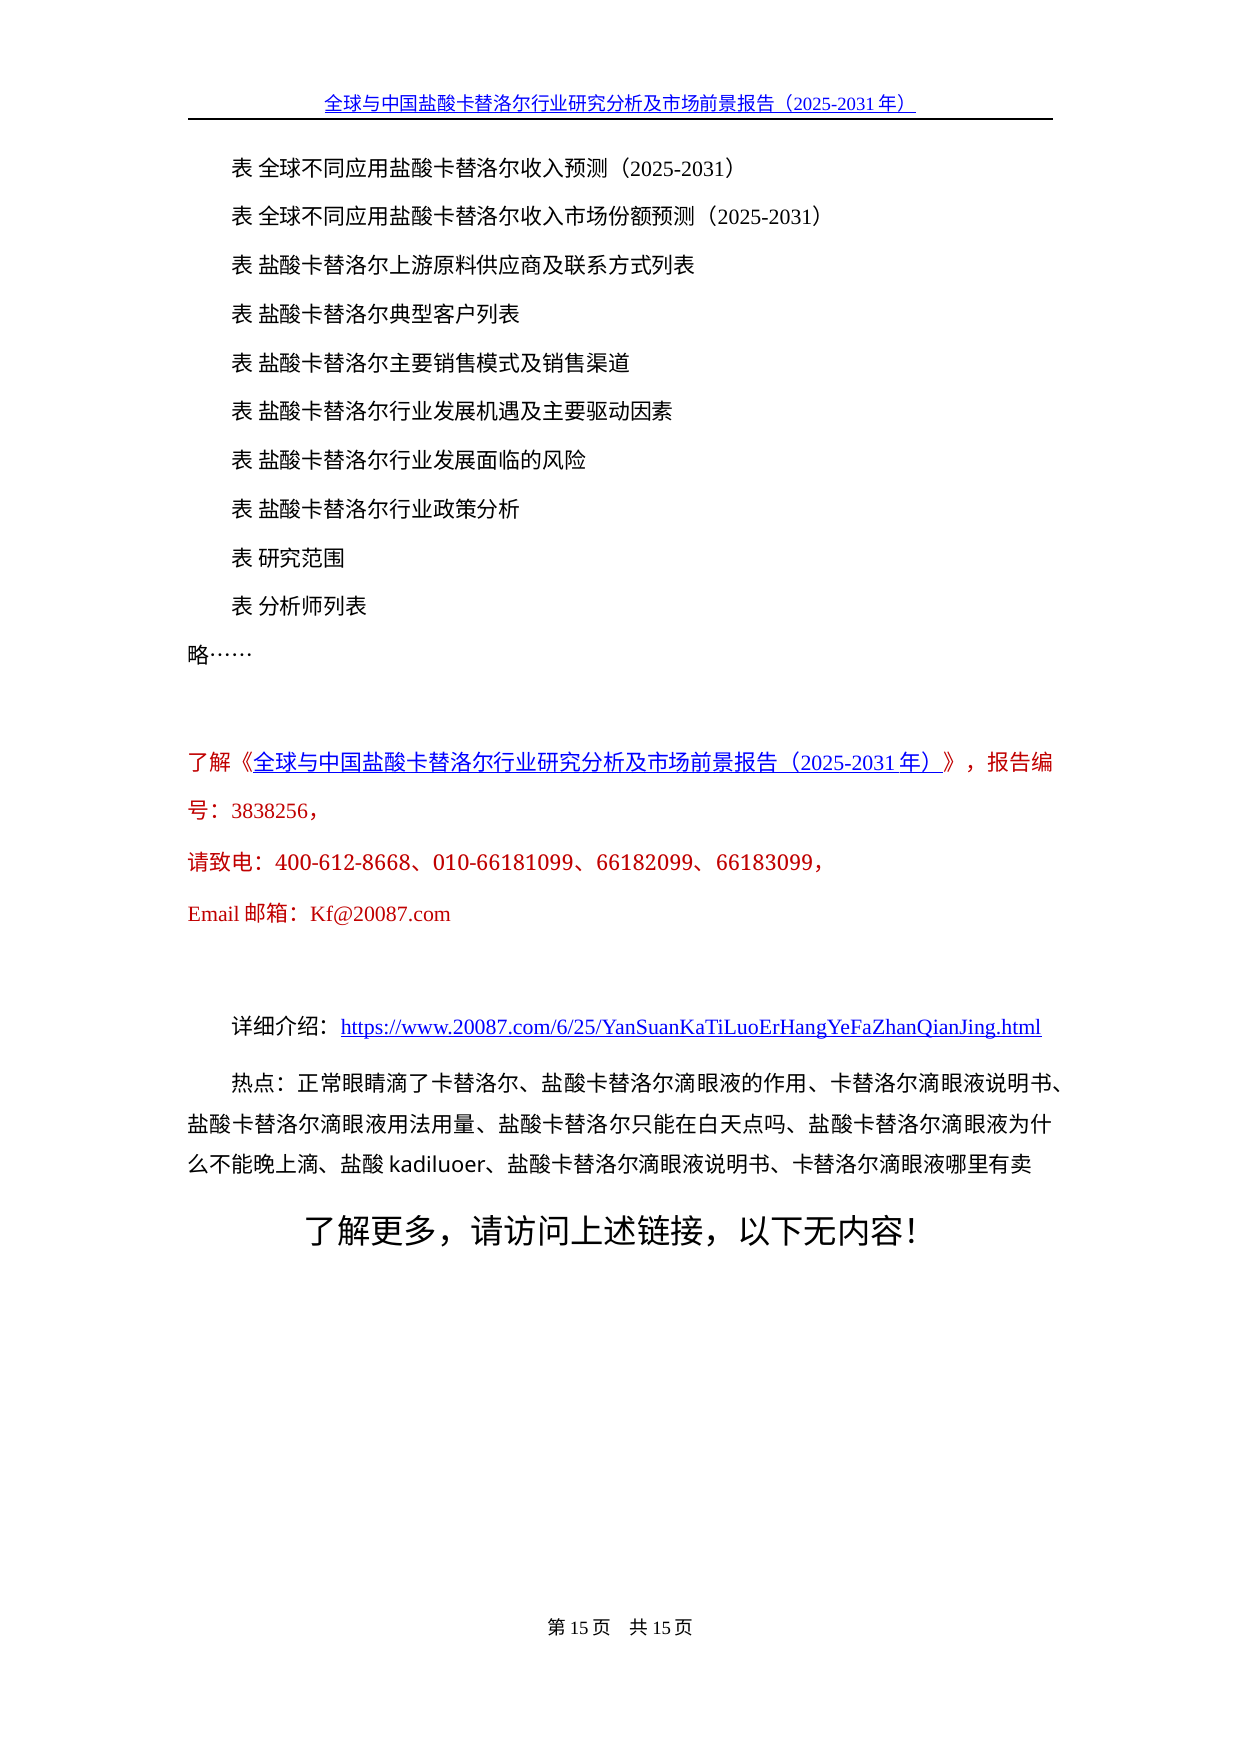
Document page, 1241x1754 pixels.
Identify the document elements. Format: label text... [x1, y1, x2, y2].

text 了解《全球与中国盐酸卡替洛尔行业研究分析及市场前景报告（2025-2031年）》，报告编号：3838256， [187, 744, 1053, 825]
title 了解更多，请访问上述链接，以下无内容！ [187, 1197, 1053, 1262]
text 请致电：400-612-8668、010-66181099、66182099、66183099， [187, 844, 1053, 877]
text Email邮箱：Kf@20087.com [187, 896, 1053, 928]
text 详细介绍：https://www.20087.com/6/25/YanSuanKaTiLuoErHangYeFaZhanQianJing.html [187, 1009, 1053, 1041]
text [187, 150, 1053, 670]
text 热点：正常眼睛滴了卡替洛尔、盐酸卡替洛尔滴眼液的作用、卡替洛尔滴眼液说明书、盐酸卡替洛尔滴眼液用法用量、盐酸卡替洛尔只能在白天点吗、盐酸卡替洛尔滴眼液为什么不能晚上滴、盐酸kadiluoer、盐酸卡替洛尔滴眼液说明书、卡替洛尔滴眼液哪里有卖 [187, 1066, 1053, 1179]
